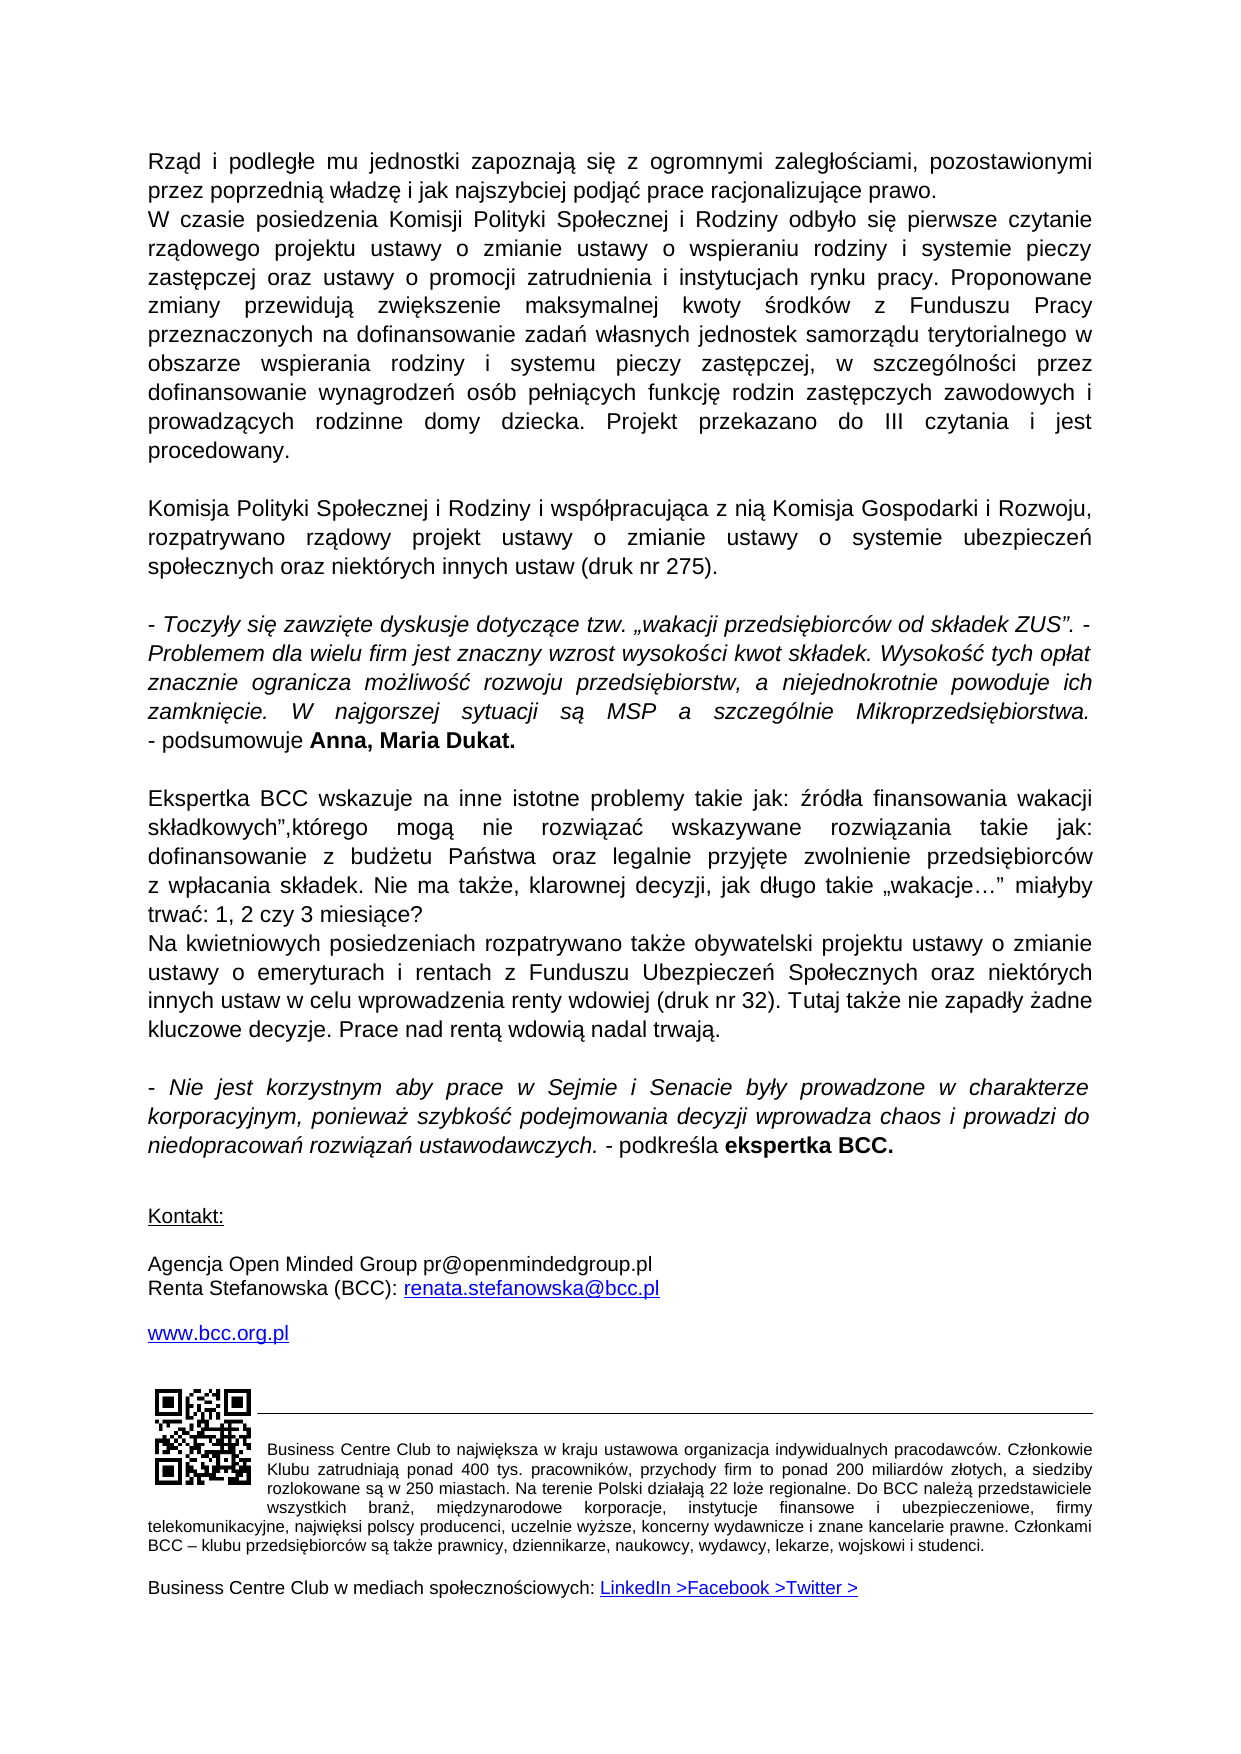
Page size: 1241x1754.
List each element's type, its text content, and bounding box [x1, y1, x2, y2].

text Business Centre Club w mediach społecznościowych: LinkedIn >Facebook >Twitter > [148, 1577, 1093, 1598]
text Kontakt: [148, 1204, 1093, 1228]
text W czasie posiedzenia Komisji Polityki Społecznej i Rodziny odbyło się pierwsze czytanie rządowego projektu ustawy o zmianie ustawy o wspieraniu rodziny i systemie pieczy zastępczej oraz ustawy o promocji zatrudnienia i instytucjach rynku pracy. Proponowane zmiany przewidują zwiększenie maksymalnej kwoty środków z Funduszu Pracy przeznaczonych na dofinansowanie zadań własnych jednostek samorządu terytorialnego w obszarze wspierania rodziny i systemu pieczy zastępczej, w szczególności przez dofinansowanie wynagrodzeń osób pełniących funkcję rodzin zastępczych zawodowych i prowadzących rodzinne domy dziecka. Projekt przekazano do III czytania i jest procedowany. [148, 206, 1093, 463]
text Renta Stefanowska (BCC): renata.stefanowska@bcc.pl [148, 1276, 1093, 1300]
text Agencja Open Minded Group pr@openmindedgroup.pl [148, 1252, 1093, 1276]
text - Toczyły się zawzięte dyskusje dotyczące tzw. „wakacji przedsiębiorców od składek ZUS”. - Problemem dla wielu firm jest znaczny wzrost wysokości kwot składek. Wysokość tych opłat znacznie ogranicza możliwość rozwoju przedsiębiorstw, a niejednokrotnie powoduje ich zamknięcie. W najgorszej sytuacji są MSP a szczególnie Mikroprzedsiębiorstwa. - podsumowuje Anna, Maria Dukat. [148, 611, 1093, 753]
text - Nie jest korzystnym aby prace w Sejmie i Senacie były prowadzone w charakterze korporacyjnym, ponieważ szybkość podejmowania decyzji wprowadza chaos i prowadzi do niedopracowań rozwiązań ustawodawczych. - podkreśla ekspertka BCC. [148, 1074, 1093, 1158]
text Na kwietniowych posiedzeniach rozpatrywano także obywatelski projektu ustawy o zmianie ustawy o emeryturach i rentach z Funduszu Ubezpieczeń Społecznych oraz niektórych innych ustaw w celu wprowadzenia renty wdowiej (druk nr 32). Tutaj także nie zapadły żadne kluczowe decyzje. Prace nad rentą wdowią nadal trwają. [148, 929, 1093, 1043]
text Rząd i podległe mu jednostki zapoznają się z ogromnymi zaległościami, pozostawionymi przez poprzednią władzę i jak najszybciej podjąć prace racjonalizujące prawo. [148, 148, 1093, 203]
text Business Centre Club to największa w kraju ustawowa organizacja indywidualnych pracodawców. Członkowie Klubu zatrudniają ponad 400 tys. pracowników, przychody firm to ponad 200 miliardów złotych, a siedziby rozlokowane są w 250 miastach. Na terenie Polski działają 22 loże regionalne. Do BCC należą przedstawiciele wszystkich branż, międzynarodowe korporacje, instytucje finansowe i ubezpieczeniowe, firmy telekomunikacyjne, najwięksi polscy producenci, uczelnie wyższe, koncerny wydawnicze i znane kancelarie prawne. Członkami BCC – klubu przedsiębiorców są także prawnicy, dziennikarze, naukowcy, wydawcy, lekarze, wojskowi i studenci. [148, 1440, 1093, 1555]
picture [147, 1381, 258, 1492]
text www.bcc.org.pl [148, 1321, 1093, 1345]
text Ekspertka BCC wskazuje na inne istotne problemy takie jak: źródła finansowania wakacji składkowych”,którego mogą nie rozwiązać wskazywane rozwiązania takie jak: dofinansowanie z budżetu Państwa oraz legalnie przyjęte zwolnienie przedsiębiorców z wpłacania składek. Nie ma także, klarownej decyzji, jak długo takie „wakacje…” miałyby trwać: 1, 2 czy 3 miesiące? [148, 785, 1093, 927]
text Komisja Polityki Społecznej i Rodziny i współpracująca z nią Komisja Gospodarki i Rozwoju, rozpatrywano rządowy projekt ustawy o zmianie ustawy o systemie ubezpieczeń społecznych oraz niektórych innych ustaw (druk nr 275). [148, 495, 1093, 579]
